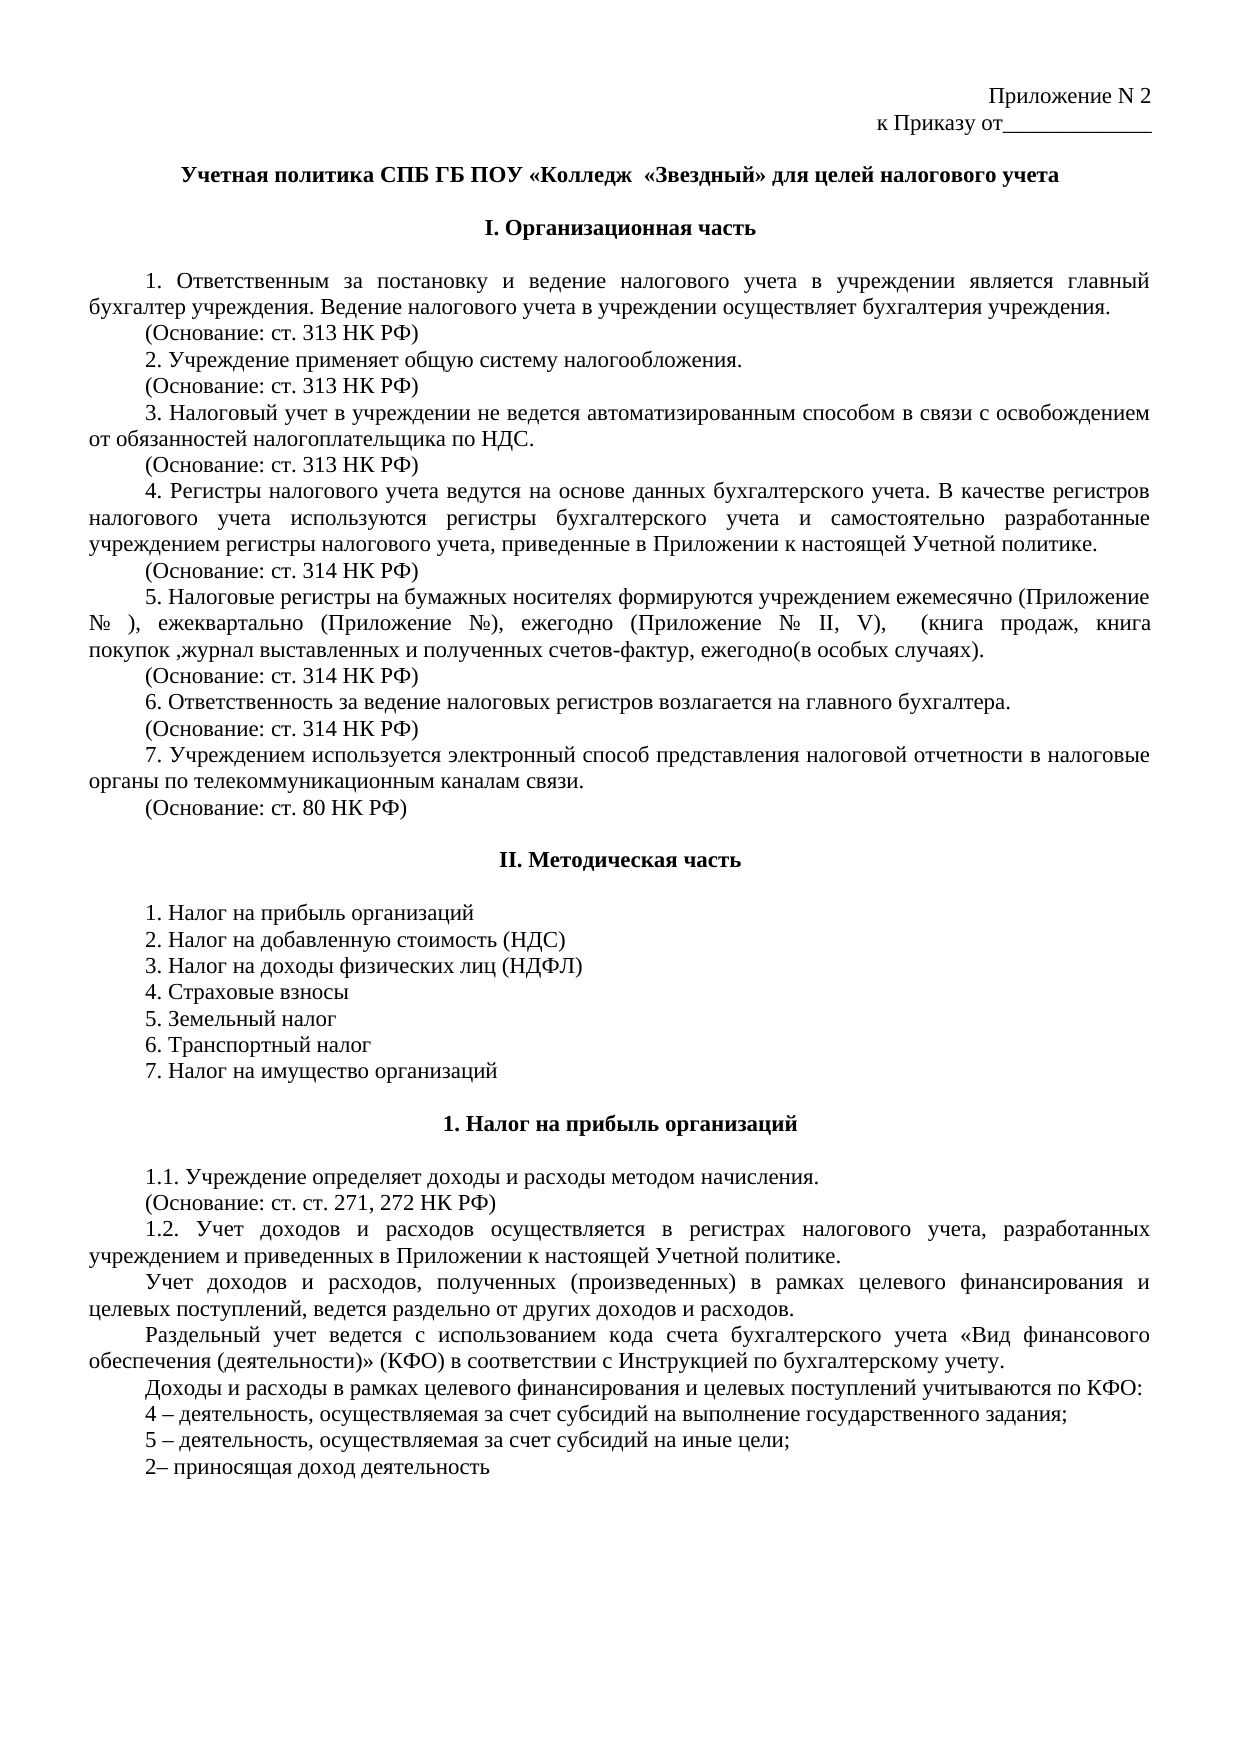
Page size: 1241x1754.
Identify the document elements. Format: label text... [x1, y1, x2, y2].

text (Основание: ст. 314 НК РФ) [89, 715, 1152, 741]
text 1. Налог на прибыль организаций [89, 899, 1152, 926]
text Учетная политика СПБ ГБ ПОУ «Колледж «Звездный» для целей налогового учета [89, 161, 1152, 188]
text (Основание: ст. 80 НК РФ) [89, 794, 1152, 820]
text 2. Налог на добавленную стоимость (НДС) [89, 926, 1152, 952]
text (Основание: ст. ст. 271, 272 НК РФ) [89, 1189, 1152, 1216]
text 2. Учреждение применяет общую систему налогообложения. [89, 346, 1152, 372]
text Раздельный учет ведется с использованием кода счета бухгалтерского учета «Вид финансового обеспечения (деятельности)» (КФО) в соответствии с Инструкцией по бухгалтерскому учету. [89, 1321, 1152, 1374]
text Доходы и расходы в рамках целевого финансирования и целевых поступлений учитываются по КФО: [89, 1374, 1152, 1400]
text 1.2. Учет доходов и расходов осуществляется в регистрах налогового учета, разработанных учреждением и приведенных в Приложении к настоящей Учетной политике. [89, 1216, 1152, 1268]
text 7. Налог на имущество организаций [89, 1057, 1152, 1084]
text 1. Ответственным за постановку и ведение налогового учета в учреждении является главный бухгалтер учреждения. Ведение налогового учета в учреждении осуществляет бухгалтерия учреждения. [89, 267, 1152, 319]
text 7. Учреждением используется электронный способ представления налоговой отчетности в налоговые органы по телекоммуникационным каналам связи. [89, 741, 1152, 794]
text 4 – деятельность, осуществляемая за счет субсидий на выполнение государственного задания; [89, 1400, 1152, 1426]
text (Основание: ст. 313 НК РФ) [89, 319, 1152, 346]
text 6. Транспортный налог [89, 1031, 1152, 1057]
text 6. Ответственность за ведение налоговых регистров возлагается на главного бухгалтера. [89, 688, 1152, 715]
text 3. Налог на доходы физических лиц (НДФЛ) [89, 952, 1152, 978]
text Приложение N 2 [89, 82, 1152, 109]
text к Приказу от_____________ [89, 109, 1152, 135]
text 4. Регистры налогового учета ведутся на основе данных бухгалтерского учета. В качестве регистров налогового учета используются регистры бухгалтерского учета и самостоятельно разработанные учреждением регистры налогового учета, приведенные в Приложении к настоящей Учетной политике. [89, 478, 1152, 557]
text 3. Налоговый учет в учреждении не ведется автоматизированным способом в связи с освобождением от обязанностей налогоплательщика по НДС. [89, 398, 1152, 451]
text 1. Налог на прибыль организаций [89, 1110, 1152, 1136]
text (Основание: ст. 313 НК РФ) [89, 451, 1152, 478]
text 1.1. Учреждение определяет доходы и расходы методом начисления. [89, 1163, 1152, 1189]
text 5. Земельный налог [89, 1005, 1152, 1031]
text 4. Страховые взносы [89, 978, 1152, 1005]
text 2– приносящая доход деятельность [89, 1453, 1152, 1479]
text Учет доходов и расходов, полученных (произведенных) в рамках целевого финансирования и целевых поступлений, ведется раздельно от других доходов и расходов. [89, 1268, 1152, 1321]
text 5 – деятельность, осуществляемая за счет субсидий на иные цели; [89, 1426, 1152, 1453]
text (Основание: ст. 314 НК РФ) [89, 557, 1152, 583]
text I. Организационная часть [89, 214, 1152, 240]
text (Основание: ст. 314 НК РФ) [89, 662, 1152, 688]
text 5. Налоговые регистры на бумажных носителях формируются учреждением ежемесячно (Приложение № ), ежеквартально (Приложение №), ежегодно (Приложение № II, V), (книга продаж, книга покупок ,журнал выставленных и полученных счетов-фактур, ежегодно(в особых случаях). [89, 583, 1152, 662]
text (Основание: ст. 313 НК РФ) [89, 372, 1152, 398]
text II. Методическая часть [89, 847, 1152, 873]
